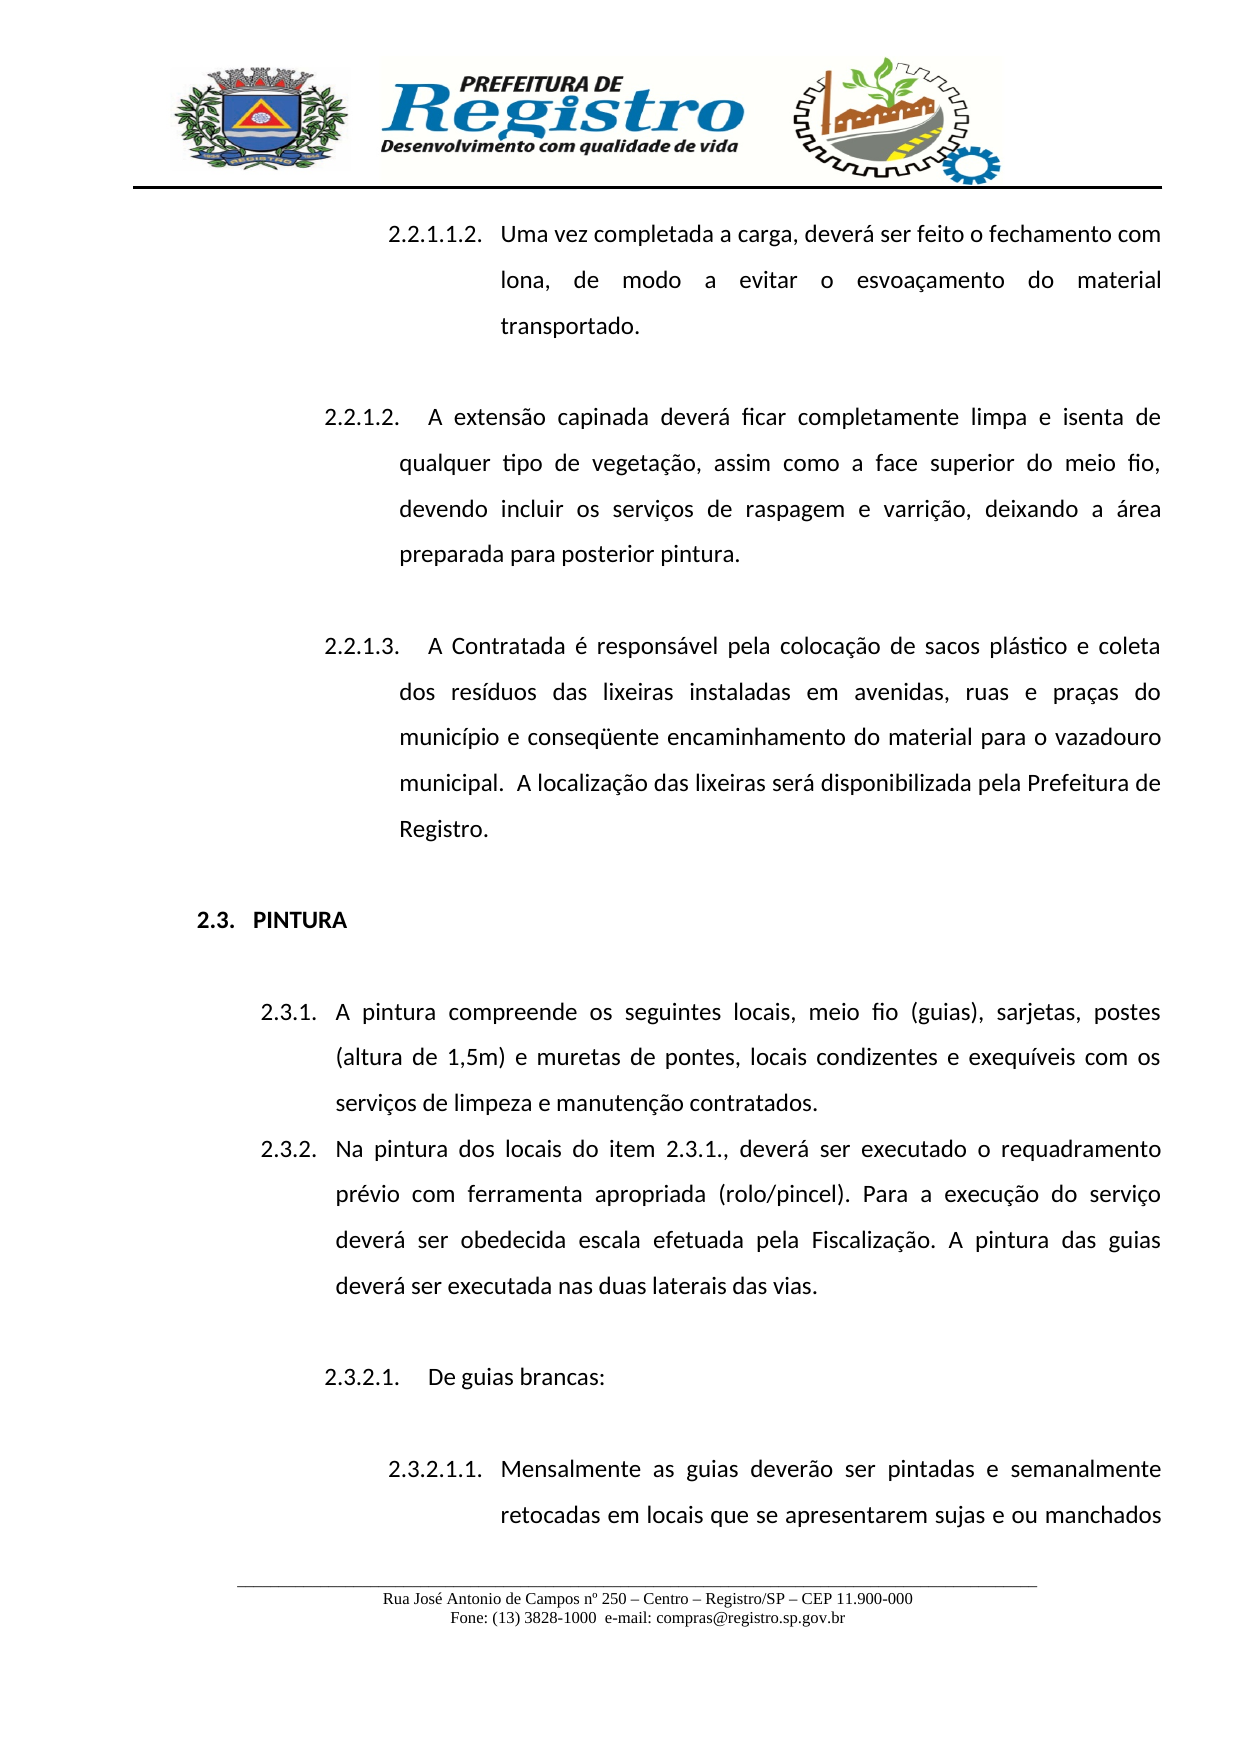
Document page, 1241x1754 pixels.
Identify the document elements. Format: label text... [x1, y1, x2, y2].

list PINTURA [197, 904, 1162, 935]
list Na pintura dos locais do item 2.3.1., deverá ser executado o requadramento prévio com ferramenta apropriada (rolo/pincel). Para a execução do serviço deverá ser obedecida escala efetuada pela Fiscalização. A pintura das guias deverá ser executada nas duas laterais das vias. [260, 1133, 1162, 1301]
list A extensão capinada deverá ficar completamente limpa e isenta de qualquer tipo de vegetação, assim como a face superior do meio fio, devendo incluir os serviços de raspagem e varrição, deixando a área preparada para posterior pintura. [324, 401, 1162, 569]
list De guias brancas: [324, 1362, 1162, 1392]
list Uma vez completada a carga, deverá ser feito o fechamento com lona, de modo a evitar o esvoaçamento do material transportado. [388, 218, 1162, 340]
list A pintura compreende os seguintes locais, meio fio (guias), sarjetas, postes (altura de 1,5m) e muretas de pontes, locais condizentes e exequíveis com os serviços de limpeza e manutenção contratados. [260, 996, 1162, 1118]
picture [132, 56, 1019, 185]
list A Contratada é responsável pela colocação de sacos plástico e coleta dos resíduos das lixeiras instaladas em avenidas, ruas e praças do município e conseqüente encaminhamento do material para o vazadouro municipal. A localização das lixeiras será disponibilizada pela Prefeitura de Registro. [324, 630, 1162, 843]
